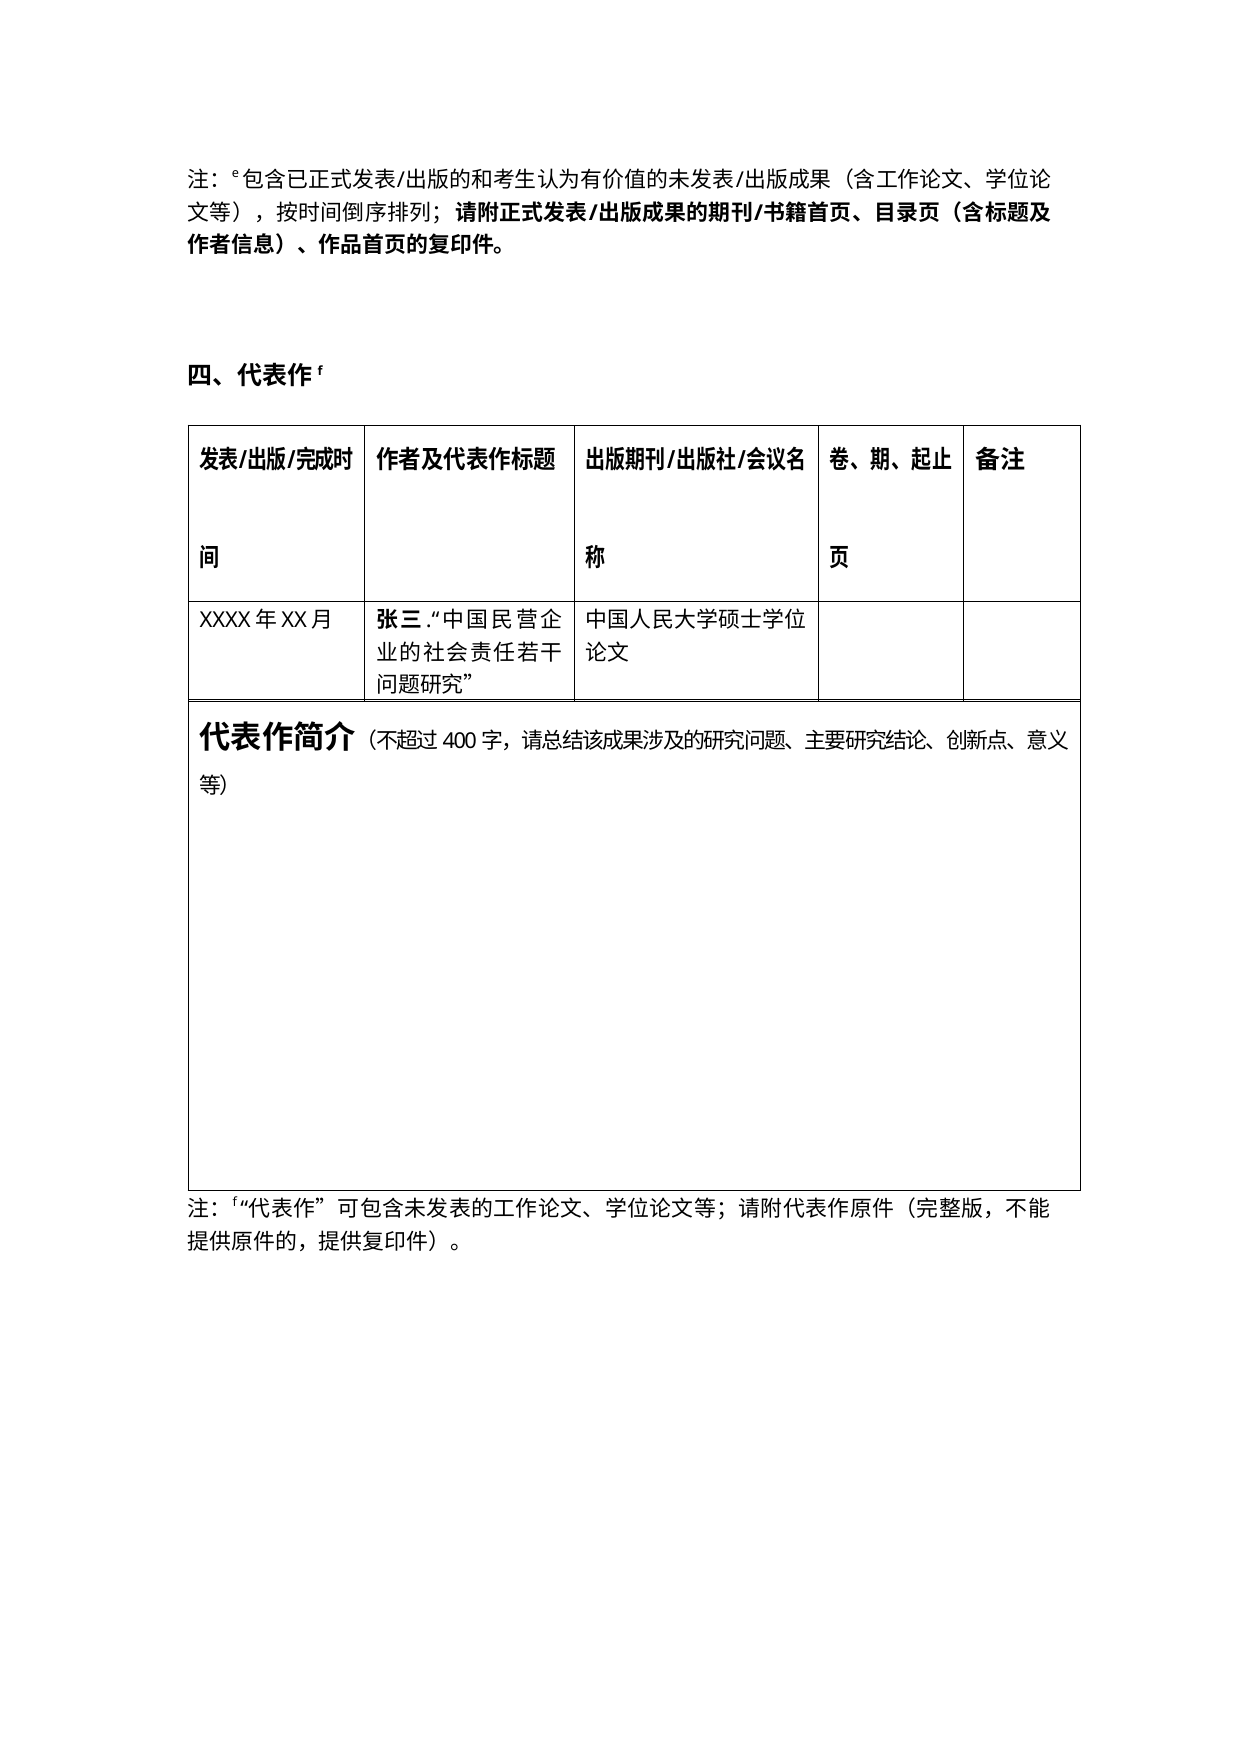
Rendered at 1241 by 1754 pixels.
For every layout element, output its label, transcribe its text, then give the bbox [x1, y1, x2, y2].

table_cell 张三.“中国民营企业的社会责任若干问题研究” [365, 602, 574, 699]
table_cell 代表作简介（不超过400字，请总结该成果涉及的研究问题、主要研究结论、创新点、意义等） [189, 702, 1080, 1190]
table_cell 中国人民大学硕士学位论文 [575, 602, 818, 699]
text 注：e 包含已正式发表/出版的和考生认为有价值的未发表/出版成果（含工作论文、学位论文等），按时间倒序排列；请附正式发表/出版成果的期刊/书籍首页、目录页（含标题及作者信息）、作品首页的复印件。 [187, 162, 1053, 259]
table_cell [819, 602, 963, 699]
text 四、代表作f [187, 341, 1053, 406]
table_cell XXXX年XX月 [189, 602, 364, 699]
table_cell [964, 602, 1080, 699]
table_header 出版期刊/出版社/会议名称 [575, 426, 818, 601]
table_header 发表/出版/完成时间 [189, 426, 364, 601]
table_header 卷、期、起止页 [819, 426, 963, 601]
text 注：f “代表作”可包含未发表的工作论文、学位论文等；请附代表作原件（完整版，不能提供原件的，提供复印件）。 [187, 1191, 1053, 1256]
table_header 备注 [964, 426, 1080, 601]
table_header 作者及代表作标题 [365, 426, 574, 601]
